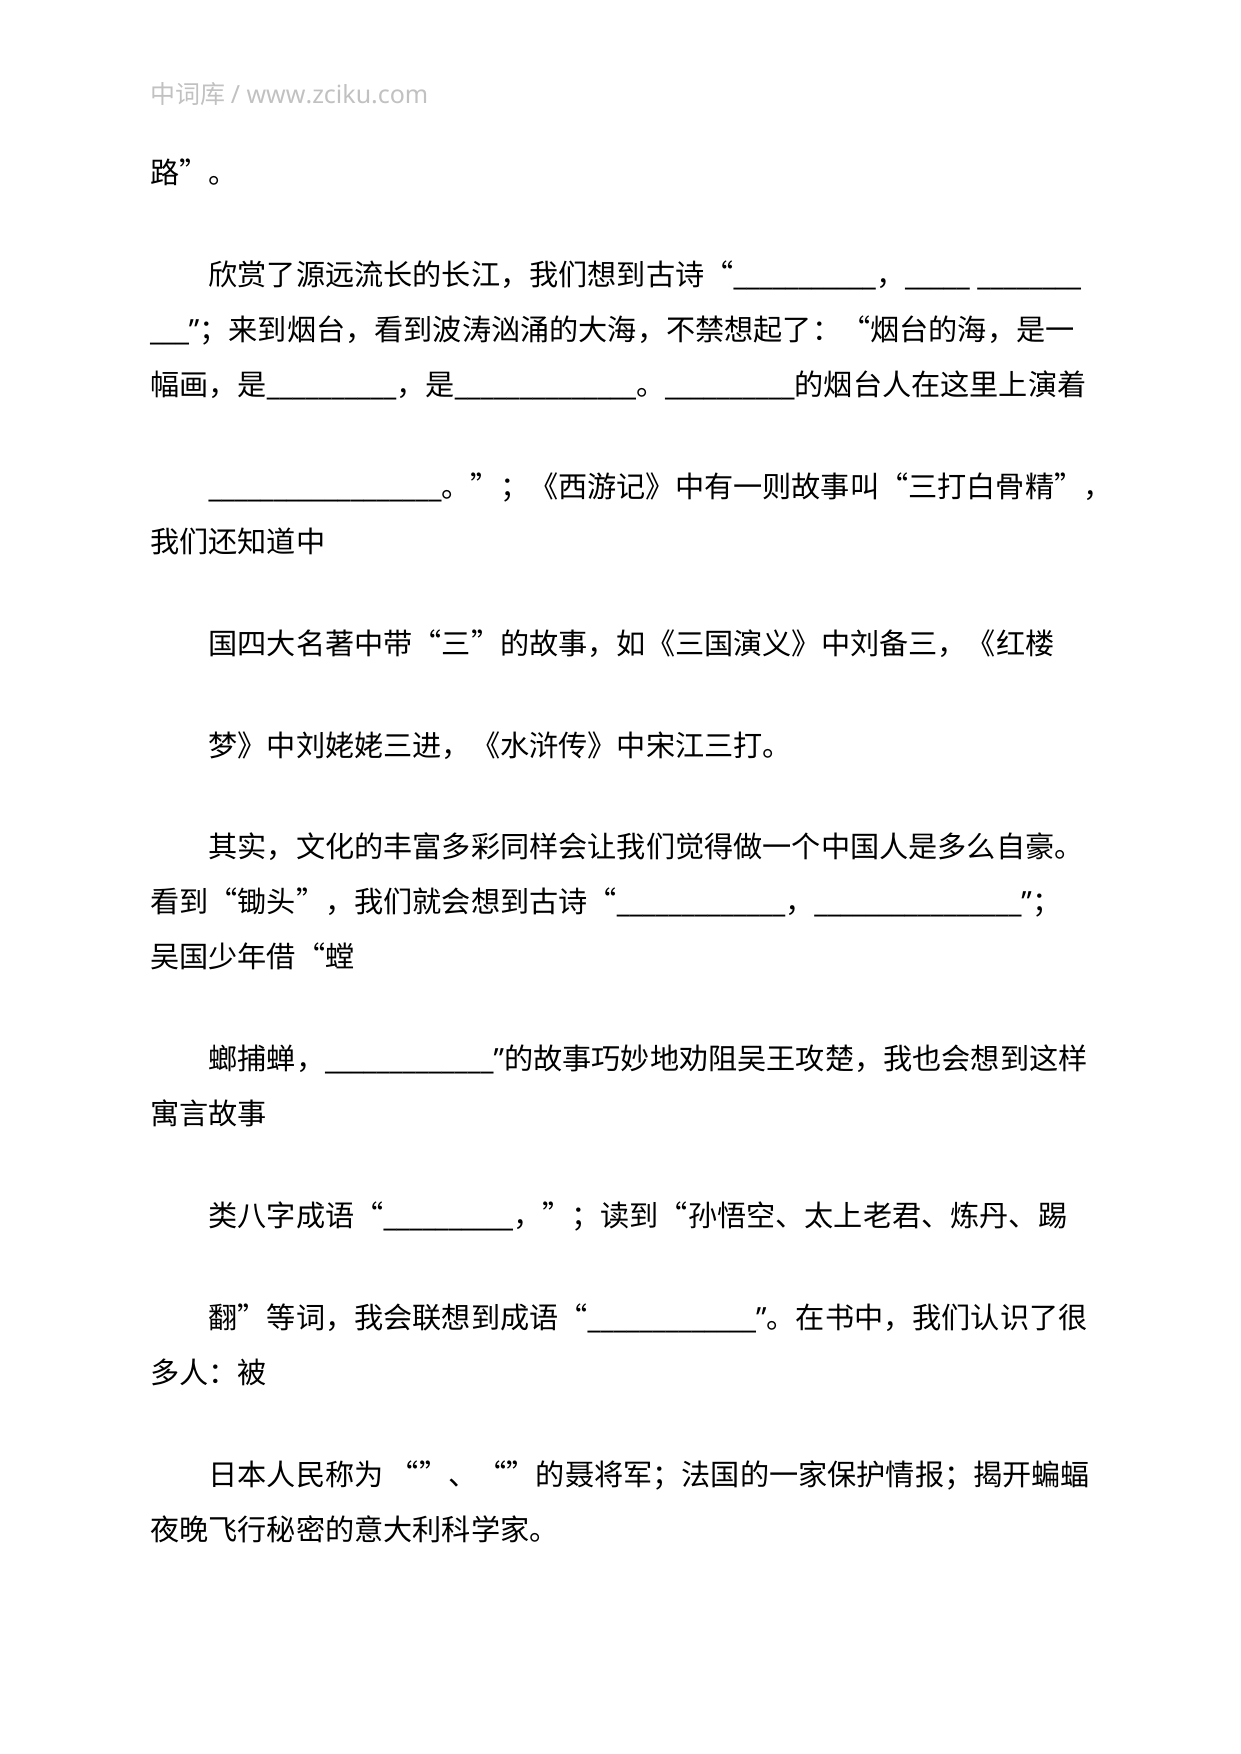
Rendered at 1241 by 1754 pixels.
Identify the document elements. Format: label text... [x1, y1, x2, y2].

text 螂捕蝉，_____________”的故事巧妙地劝阻吴王攻楚，我也会想到这样寓言故事 [150, 1036, 1090, 1133]
text 欣赏了源远流长的长江，我们想到古诗“___________，_____ ___________”；来到烟台，看到波涛汹涌的大海，不禁想起了：“烟台的海，是一幅画，是__________，是______________。__________的烟台人在这里上演着 [150, 252, 1090, 404]
text 梦》中刘姥姥三进，《水浒传》中宋江三打。 [150, 722, 1090, 764]
text __________________。”；《西游记》中有一则故事叫“三打白骨精”，我们还知道中 [150, 464, 1090, 561]
text 其实，文化的丰富多彩同样会让我们觉得做一个中国人是多么自豪。看到“锄头”，我们就会想到古诗“_____________，________________”； 吴国少年借“螳 [150, 824, 1090, 976]
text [150, 150, 1090, 192]
text 日本人民称为 “”、“”的聂将军；法国的一家保护情报；揭开蝙蝠夜晚飞行秘密的意大利科学家。 [150, 1451, 1090, 1548]
text 翻”等词，我会联想到成语“_____________”。在书中，我们认识了很多人：被 [150, 1294, 1090, 1392]
text 类八字成语“__________，”；读到“孙悟空、太上老君、炼丹、踢 [150, 1192, 1090, 1235]
text 国四大名著中带“三”的故事，如《三国演义》中刘备三，《红楼 [150, 621, 1090, 663]
